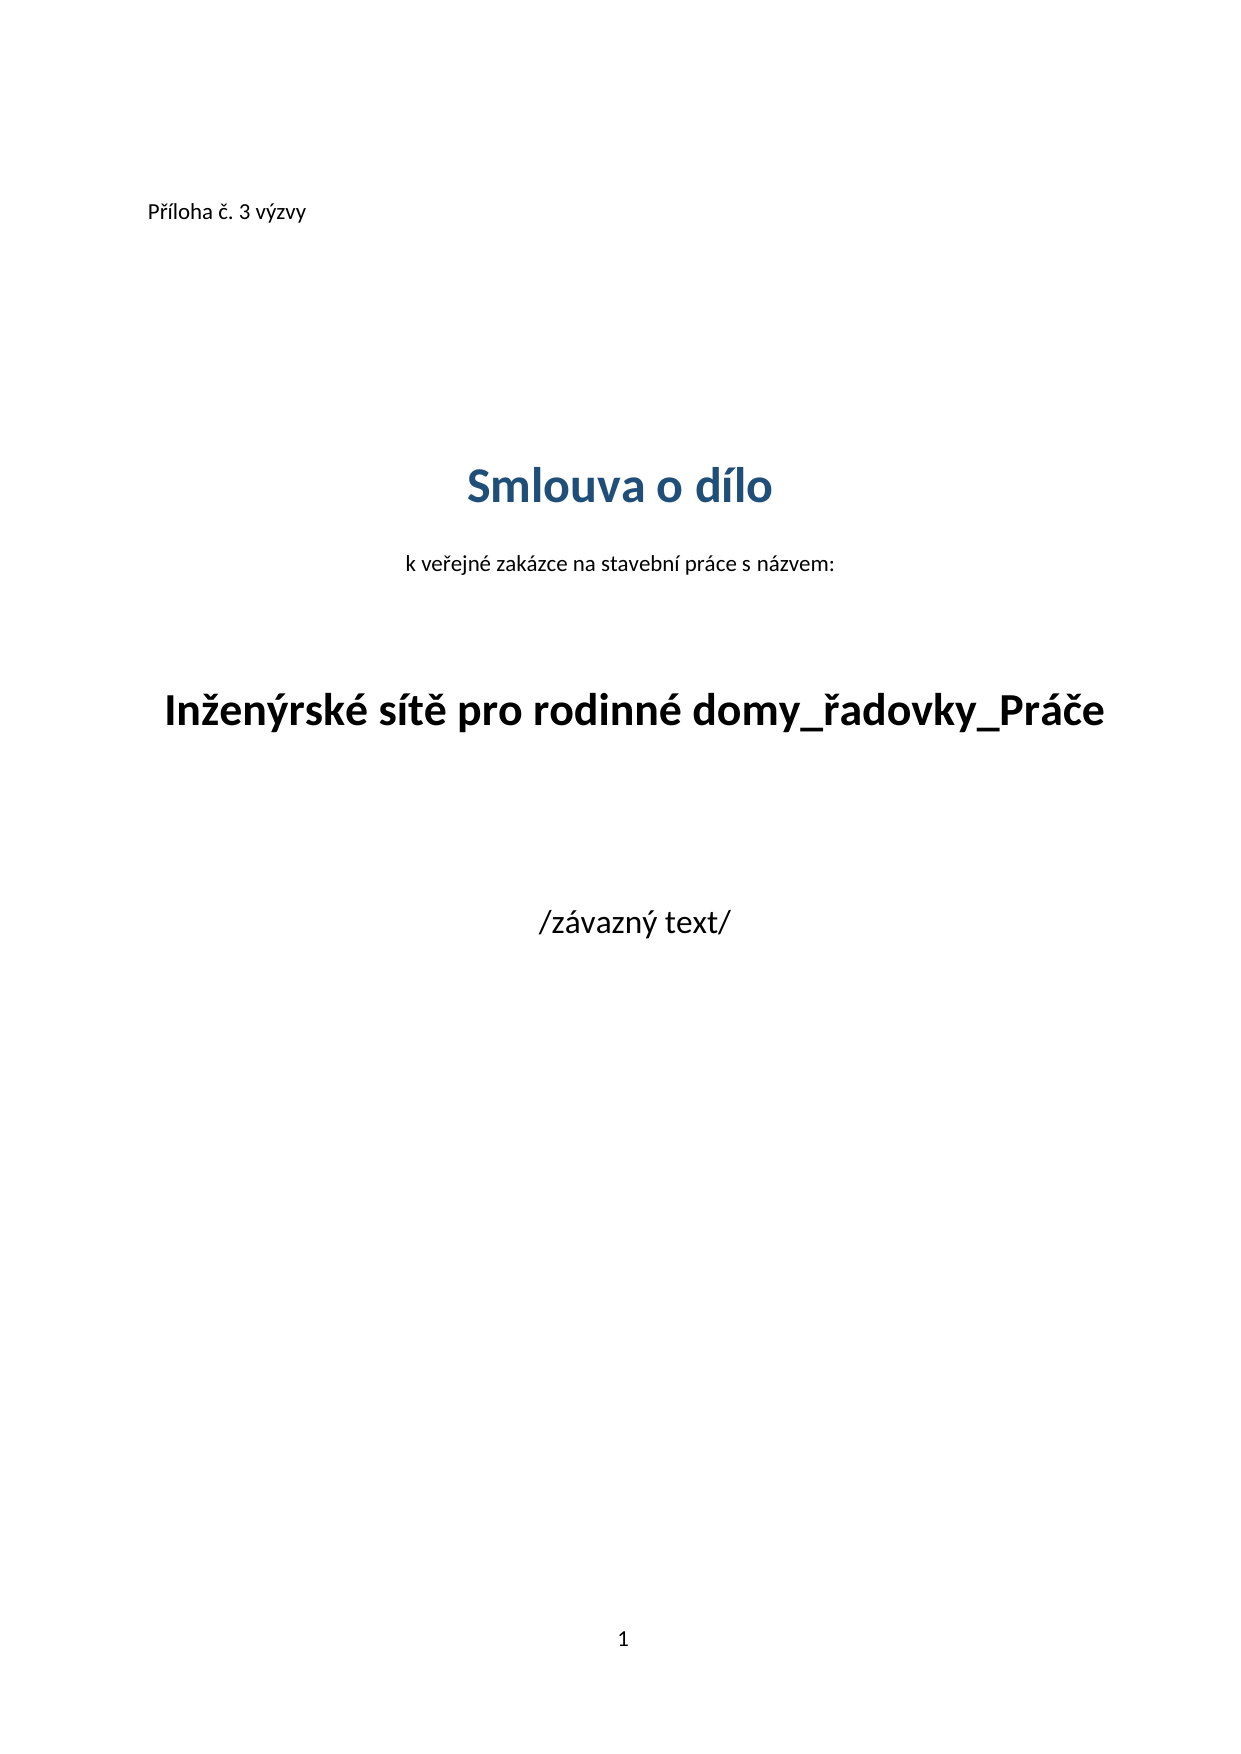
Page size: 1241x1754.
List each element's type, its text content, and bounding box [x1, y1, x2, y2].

text Inženýrské sítě pro rodinné domy_řadovky_Práče [103, 681, 1166, 737]
text k veřejné zakázce na stavební práce s názvem: [148, 549, 1092, 577]
text Příloha č. 3 výzvy [148, 197, 1092, 225]
text Smlouva o dílo [148, 454, 1092, 515]
text /závazný text/ [103, 901, 1166, 942]
